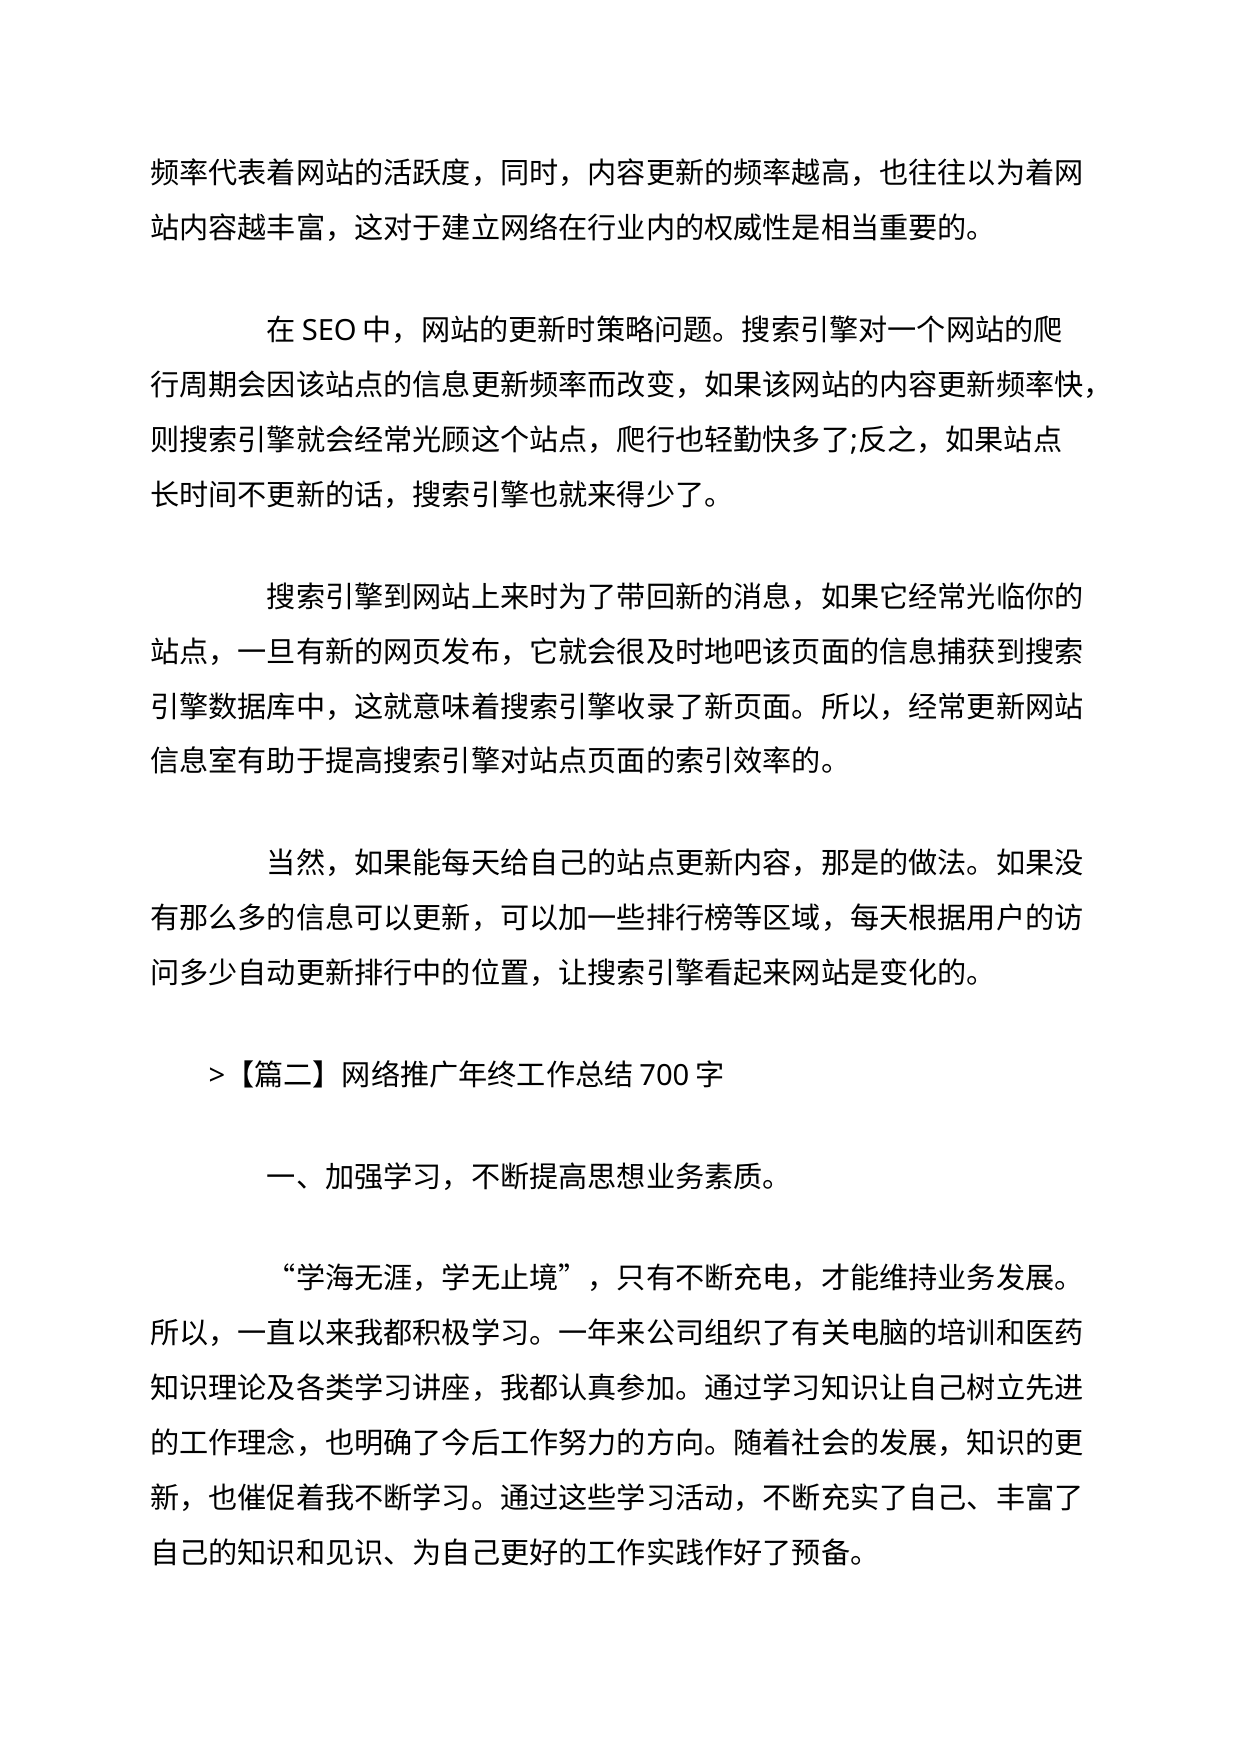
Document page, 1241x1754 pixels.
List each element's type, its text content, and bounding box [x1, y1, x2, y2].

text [150, 150, 1090, 247]
text 在SEO中，网站的更新时策略问题。搜索引擎对一个网站的爬行周期会因该站点的信息更新频率而改变，如果该网站的内容更新频率快，则搜索引擎就会经常光顾这个站点，爬行也轻勤快多了;反之，如果站点长时间不更新的话，搜索引擎也就来得少了。 [150, 307, 1090, 514]
text 当然，如果能每天给自己的站点更新内容，那是的做法。如果没有那么多的信息可以更新，可以加一些排行榜等区域，每天根据用户的访问多少自动更新排行中的位置，让搜索引擎看起来网站是变化的。 [150, 840, 1090, 992]
text 一、加强学习，不断提高思想业务素质。 [150, 1153, 1090, 1196]
text “学海无涯，学无止境”，只有不断充电，才能维持业务发展。所以，一直以来我都积极学习。一年来公司组织了有关电脑的培训和医药知识理论及各类学习讲座，我都认真参加。通过学习知识让自己树立先进的工作理念，也明确了今后工作努力的方向。随着社会的发展，知识的更新，也催促着我不断学习。通过这些学习活动，不断充实了自己、丰富了自己的知识和见识、为自己更好的工作实践作好了预备。 [150, 1255, 1090, 1572]
text 搜索引擎到网站上来时为了带回新的消息，如果它经常光临你的站点，一旦有新的网页发布，它就会很及时地吧该页面的信息捕获到搜索引擎数据库中，这就意味着搜索引擎收录了新页面。所以，经常更新网站信息室有助于提高搜索引擎对站点页面的索引效率的。 [150, 573, 1090, 780]
text >【篇二】网络推广年终工作总结700字 [150, 1051, 1090, 1094]
